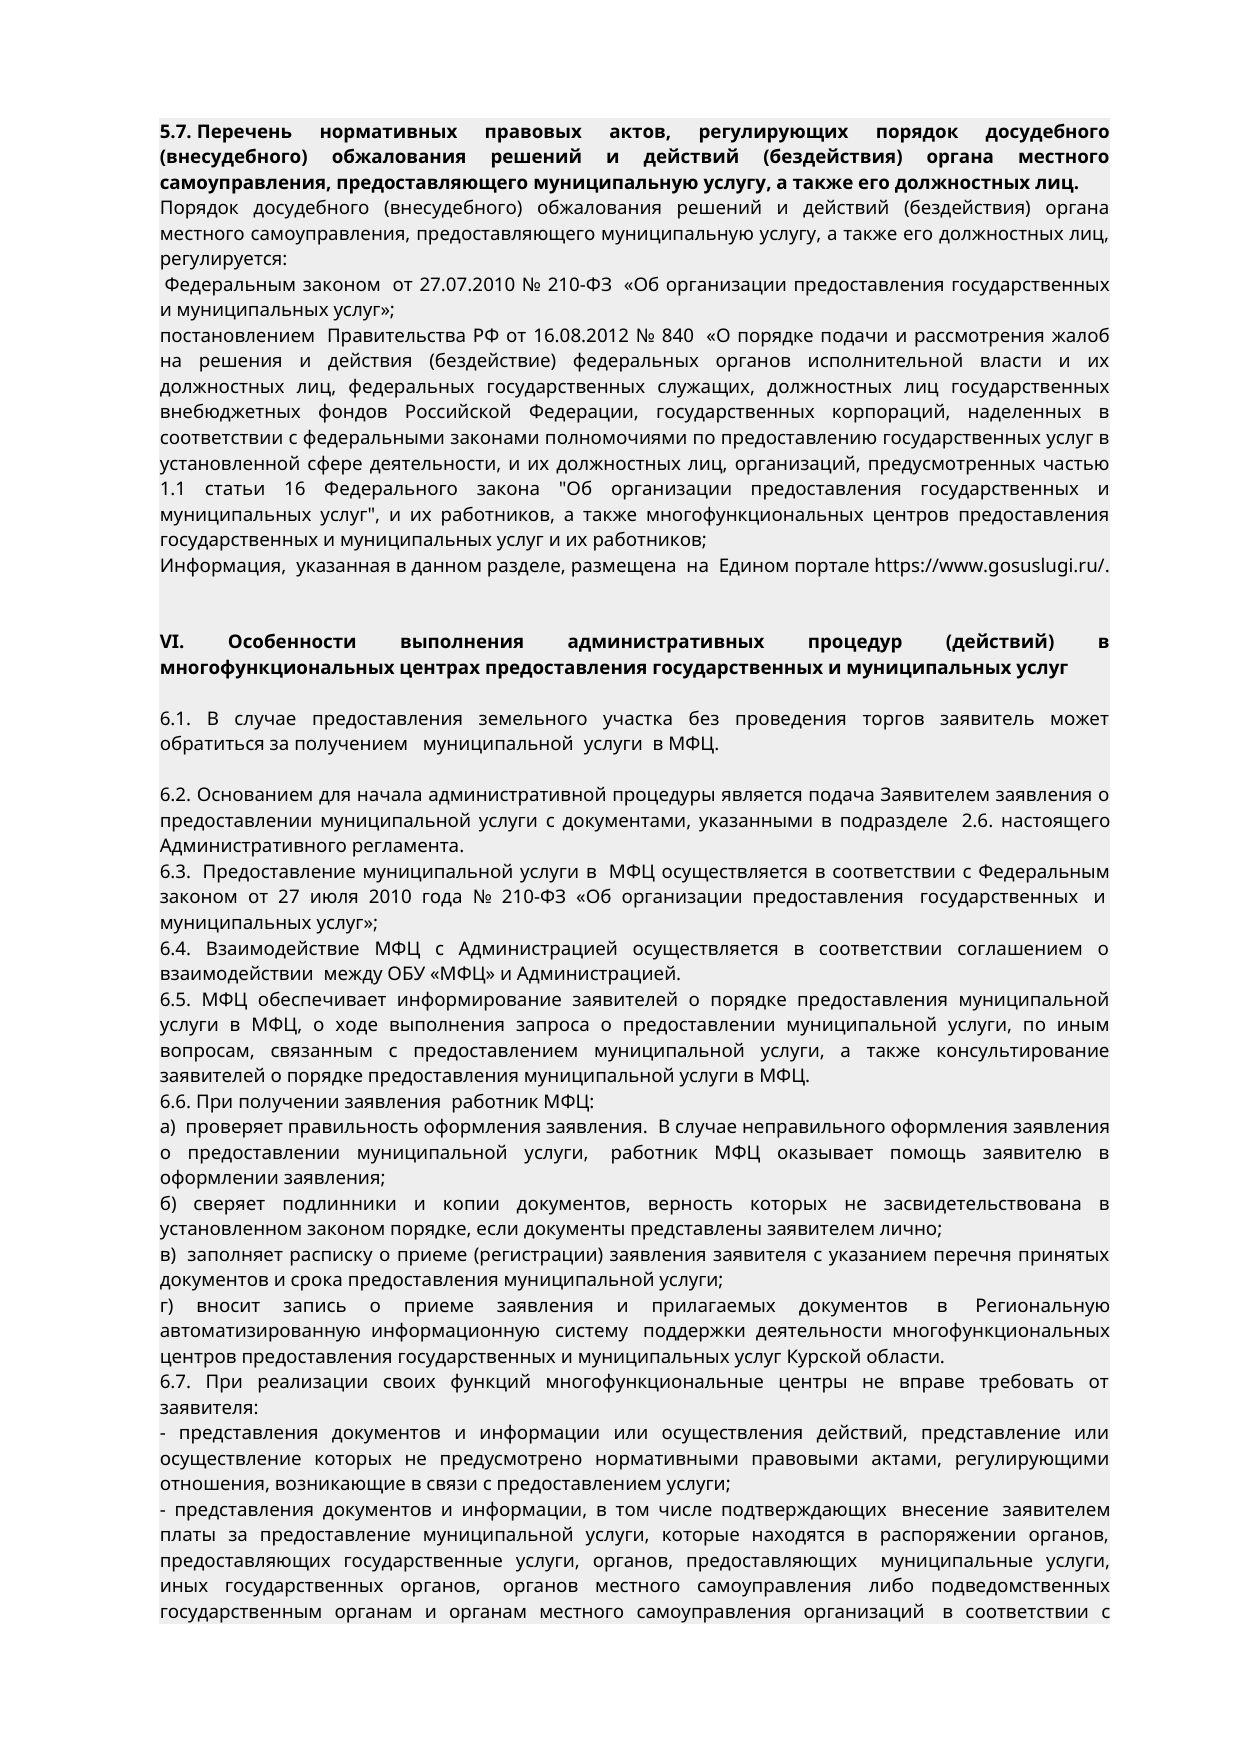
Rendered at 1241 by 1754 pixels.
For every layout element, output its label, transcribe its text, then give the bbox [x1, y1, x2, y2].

text 6.7. При реализации своих функций многофункциональные центры не вправе требовать от заявителя: [159, 1369, 1110, 1420]
text Федеральным законом от 27.07.2010 № 210-ФЗ «Об организации предоставления государственных и муниципальных услуг»; [159, 271, 1110, 322]
text 6.1. В случае предоставления земельного участка без проведения торгов заявитель может обратиться за получением муниципальной услуги в МФЦ. [159, 705, 1110, 756]
text б) сверяет подлинники и копии документов, верность которых не засвидетельствована в установленном законом порядке, если документы представлены заявителем лично; [159, 1190, 1110, 1241]
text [159, 1496, 1110, 1624]
text а) проверяет правильность оформления заявления. В случае неправильного оформления заявления о предоставлении муниципальной услуги, работник МФЦ оказывает помощь заявителю в оформлении заявления; [159, 1113, 1110, 1190]
text 6.5. МФЦ обеспечивает информирование заявителей о порядке предоставления муниципальной услуги в МФЦ, о ходе выполнения запроса о предоставлении муниципальной услуги, по иным вопросам, связанным с предоставлением муниципальной услуги, а также консультирование заявителей о порядке предоставления муниципальной услуги в МФЦ. [159, 986, 1110, 1088]
text постановлением Правительства РФ от 16.08.2012 № 840 «О порядке подачи и рассмотрения жалоб на решения и действия (бездействие) федеральных органов исполнительной власти и их должностных лиц, федеральных государственных служащих, должностных лиц государственных внебюджетных фондов Российской Федерации, государственных корпораций, наделенных в соответствии с федеральными законами полномочиями по предоставлению государственных услуг в установленной сфере деятельности, и их должностных лиц, организаций, предусмотренных частью 1.1 статьи 16 Федерального закона "Об организации предоставления государственных и муниципальных услуг", и их работников, а также многофункциональных центров предоставления государственных и муниципальных услуг и их работников; [159, 322, 1110, 552]
text 6.3. Предоставление муниципальной услуги в МФЦ осуществляется в соответствии с Федеральным законом от 27 июля 2010 года № 210-ФЗ «Об организации предоставления государственных и муниципальных услуг»; [159, 858, 1110, 935]
text 6.6. При получении заявления работник МФЦ: [159, 1088, 1110, 1113]
text в) заполняет расписку о приеме (регистрации) заявления заявителя с указанием перечня принятых документов и срока предоставления муниципальной услуги; [159, 1241, 1110, 1292]
text Информация, указанная в данном разделе, размещена на Едином портале https://www.gosuslugi.ru/. [159, 552, 1110, 577]
text 5.7. Перечень нормативных правовых актов, регулирующих порядок досудебного (внесудебного) обжалования решений и действий (бездействия) органа местного самоуправления, предоставляющего муниципальную услугу, а также его должностных лиц. [159, 118, 1110, 195]
text VI. Особенности выполнения административных процедур (действий) в многофункциональных центрах предоставления государственных и муниципальных услуг [159, 628, 1110, 679]
text - представления документов и информации или осуществления действий, представление или осуществление которых не предусмотрено нормативными правовыми актами, регулирующими отношения, возникающие в связи с предоставлением услуги; [159, 1420, 1110, 1496]
text Порядок досудебного (внесудебного) обжалования решений и действий (бездействия) органа местного самоуправления, предоставляющего муниципальную услугу, а также его должностных лиц, регулируется: [159, 195, 1110, 271]
text 6.4. Взаимодействие МФЦ с Администрацией осуществляется в соответствии соглашением о взаимодействии между ОБУ «МФЦ» и Администрацией. [159, 935, 1110, 986]
text 6.2. Основанием для начала административной процедуры является подача Заявителем заявления о предоставлении муниципальной услуги с документами, указанными в подразделе 2.6. настоящего Административного регламента. [159, 782, 1110, 858]
text г) вносит запись о приеме заявления и прилагаемых документов в Региональную автоматизированную информационную систему поддержки деятельности многофункциональных центров предоставления государственных и муниципальных услуг Курской области. [159, 1292, 1110, 1369]
